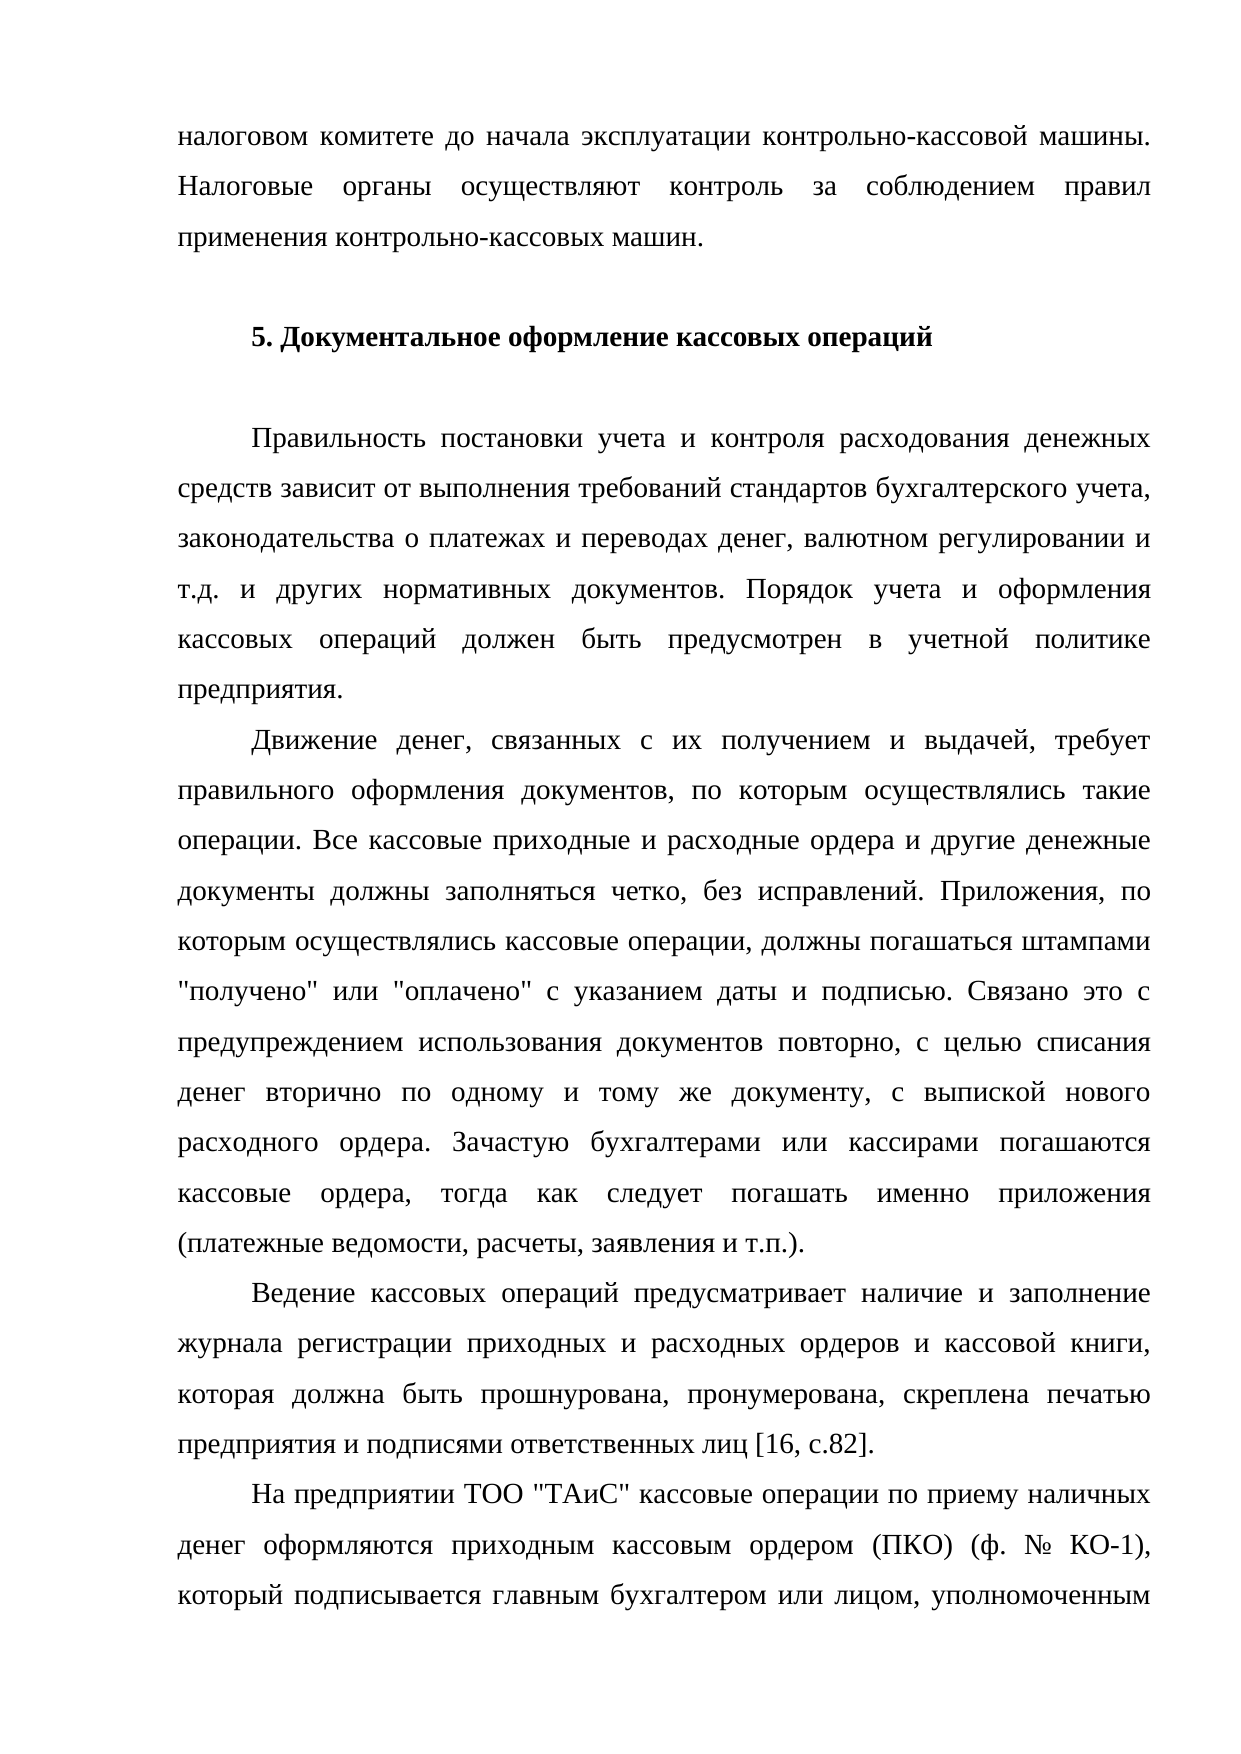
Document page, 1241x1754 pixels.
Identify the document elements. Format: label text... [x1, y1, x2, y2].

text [177, 118, 1152, 252]
text Ведение кассовых операций предусматривает наличие и заполнение журнала регистрации приходных и расходных ордеров и кассовой книги, которая должна быть прошнурована, пронумерована, скреплена печатью предприятия и подписями ответственных лиц [16, с.82]. [177, 1275, 1152, 1460]
text Движение денег, связанных с их получением и выдачей, требует правильного оформления документов, по которым осуществлялись такие операции. Все кассовые приходные и расходные ордера и другие денежные документы должны заполняться четко, без исправлений. Приложения, по которым осуществлялись кассовые операции, должны погашаться штампами "получено" или "оплачено" с указанием даты и подписью. Связано это с предупреждением использования документов повторно, с целью списания денег вторично по одному и тому же документу, с выпиской нового расходного ордера. Зачастую бухгалтерами или кассирами погашаются кассовые ордера, тогда как следует погашать именно приложения (платежные ведомости, расчеты, заявления и т.п.). [177, 722, 1152, 1258]
subtitle 5. Документальное оформление кассовых операций [177, 319, 1152, 353]
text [177, 1477, 1152, 1611]
text Правильность постановки учета и контроля расходования денежных средств зависит от выполнения требований стандартов бухгалтерского учета, законодательства о платежах и переводах денег, валютном регулировании и т.д. и других нормативных документов. Порядок учета и оформления кассовых операций должен быть предусмотрен в учетной политике предприятия. [177, 420, 1152, 705]
